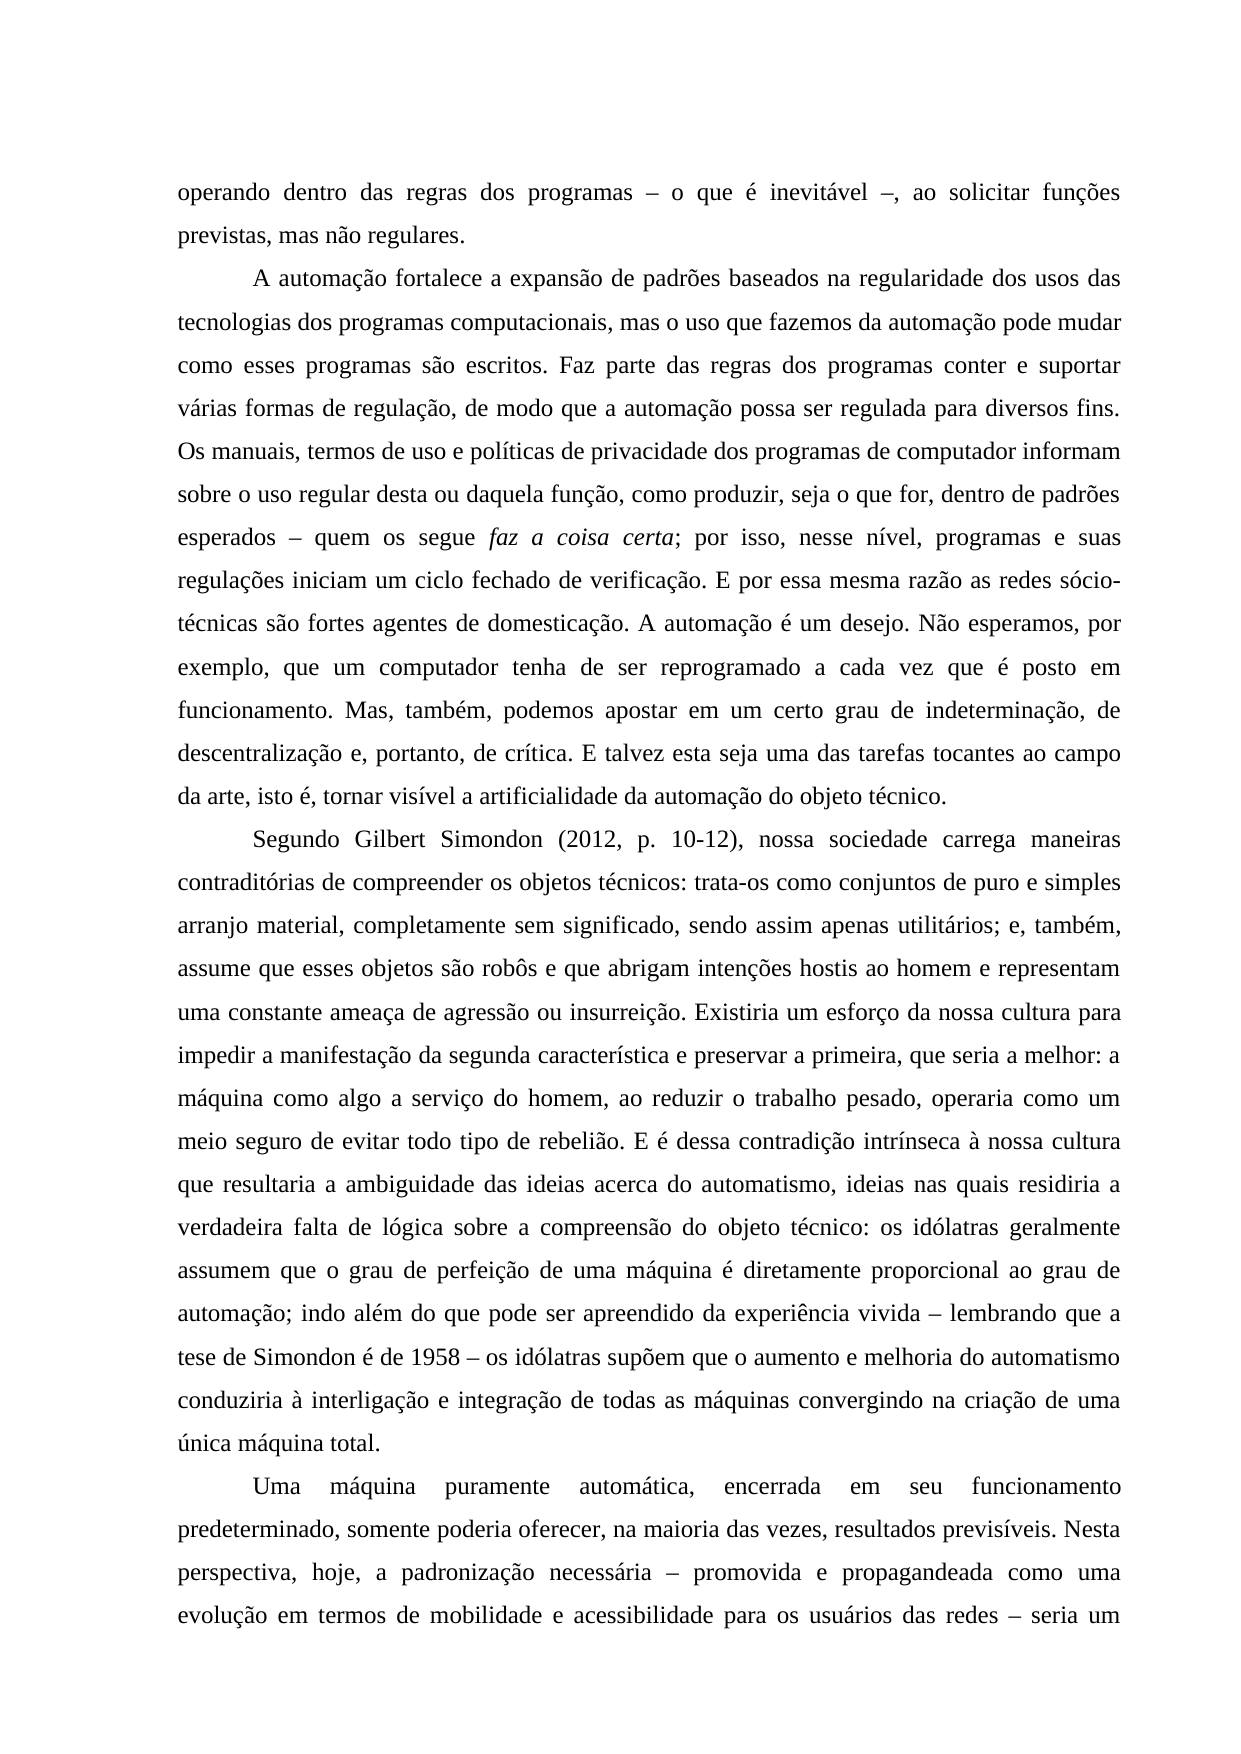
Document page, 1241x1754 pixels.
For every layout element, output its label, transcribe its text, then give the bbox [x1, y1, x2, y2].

text A automação fortalece a expansão de padrões baseados na regularidade dos usos das tecnologias dos programas computacionais, mas o uso que fazemos da automação pode mudar como esses programas são escritos. Faz parte das regras dos programas conter e suportar várias formas de regulação, de modo que a automação possa ser regulada para diversos fins. Os manuais, termos de uso e políticas de privacidade dos programas de computador informam sobre o uso regular desta ou daquela função, como produzir, seja o que for, dentro de padrões esperados – quem os segue faz a coisa certa; por isso, nesse nível, programas e suas regulações iniciam um ciclo fechado de verificação. E por essa mesma razão as redes sócio-técnicas são fortes agentes de domesticação. A automação é um desejo. Não esperamos, por exemplo, que um computador tenha de ser reprogramado a cada vez que é posto em funcionamento. Mas, também, podemos apostar em um certo grau de indeterminação, de descentralização e, portanto, de crítica. E talvez esta seja uma das tarefas tocantes ao campo da arte, isto é, tornar visível a artificialidade da automação do objeto técnico. [177, 263, 1122, 810]
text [177, 1471, 1122, 1629]
text Segundo Gilbert Simondon (2012, p. 10-12), nossa sociedade carrega maneiras contraditórias de compreender os objetos técnicos: trata-os como conjuntos de puro e simples arranjo material, completamente sem significado, sendo assim apenas utilitários; e, também, assume que esses objetos são robôs e que abrigam intenções hostis ao homem e representam uma constante ameaça de agressão ou insurreição. Existiria um esforço da nossa cultura para impedir a manifestação da segunda característica e preservar a primeira, que seria a melhor: a máquina como algo a serviço do homem, ao reduzir o trabalho pesado, operaria como um meio seguro de evitar todo tipo de rebelião. E é dessa contradição intrínseca à nossa cultura que resultaria a ambiguidade das ideias acerca do automatismo, ideias nas quais residiria a verdadeira falta de lógica sobre a compreensão do objeto técnico: os idólatras geralmente assumem que o grau de perfeição de uma máquina é diretamente proporcional ao grau de automação; indo além do que pode ser apreendido da experiência vivida – lembrando que a tese de Simondon é de 1958 – os idólatras supõem que o aumento e melhoria do automatismo conduziria à interligação e integração de todas as máquinas convergindo na criação de uma única máquina total. [177, 824, 1122, 1457]
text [177, 177, 1122, 249]
